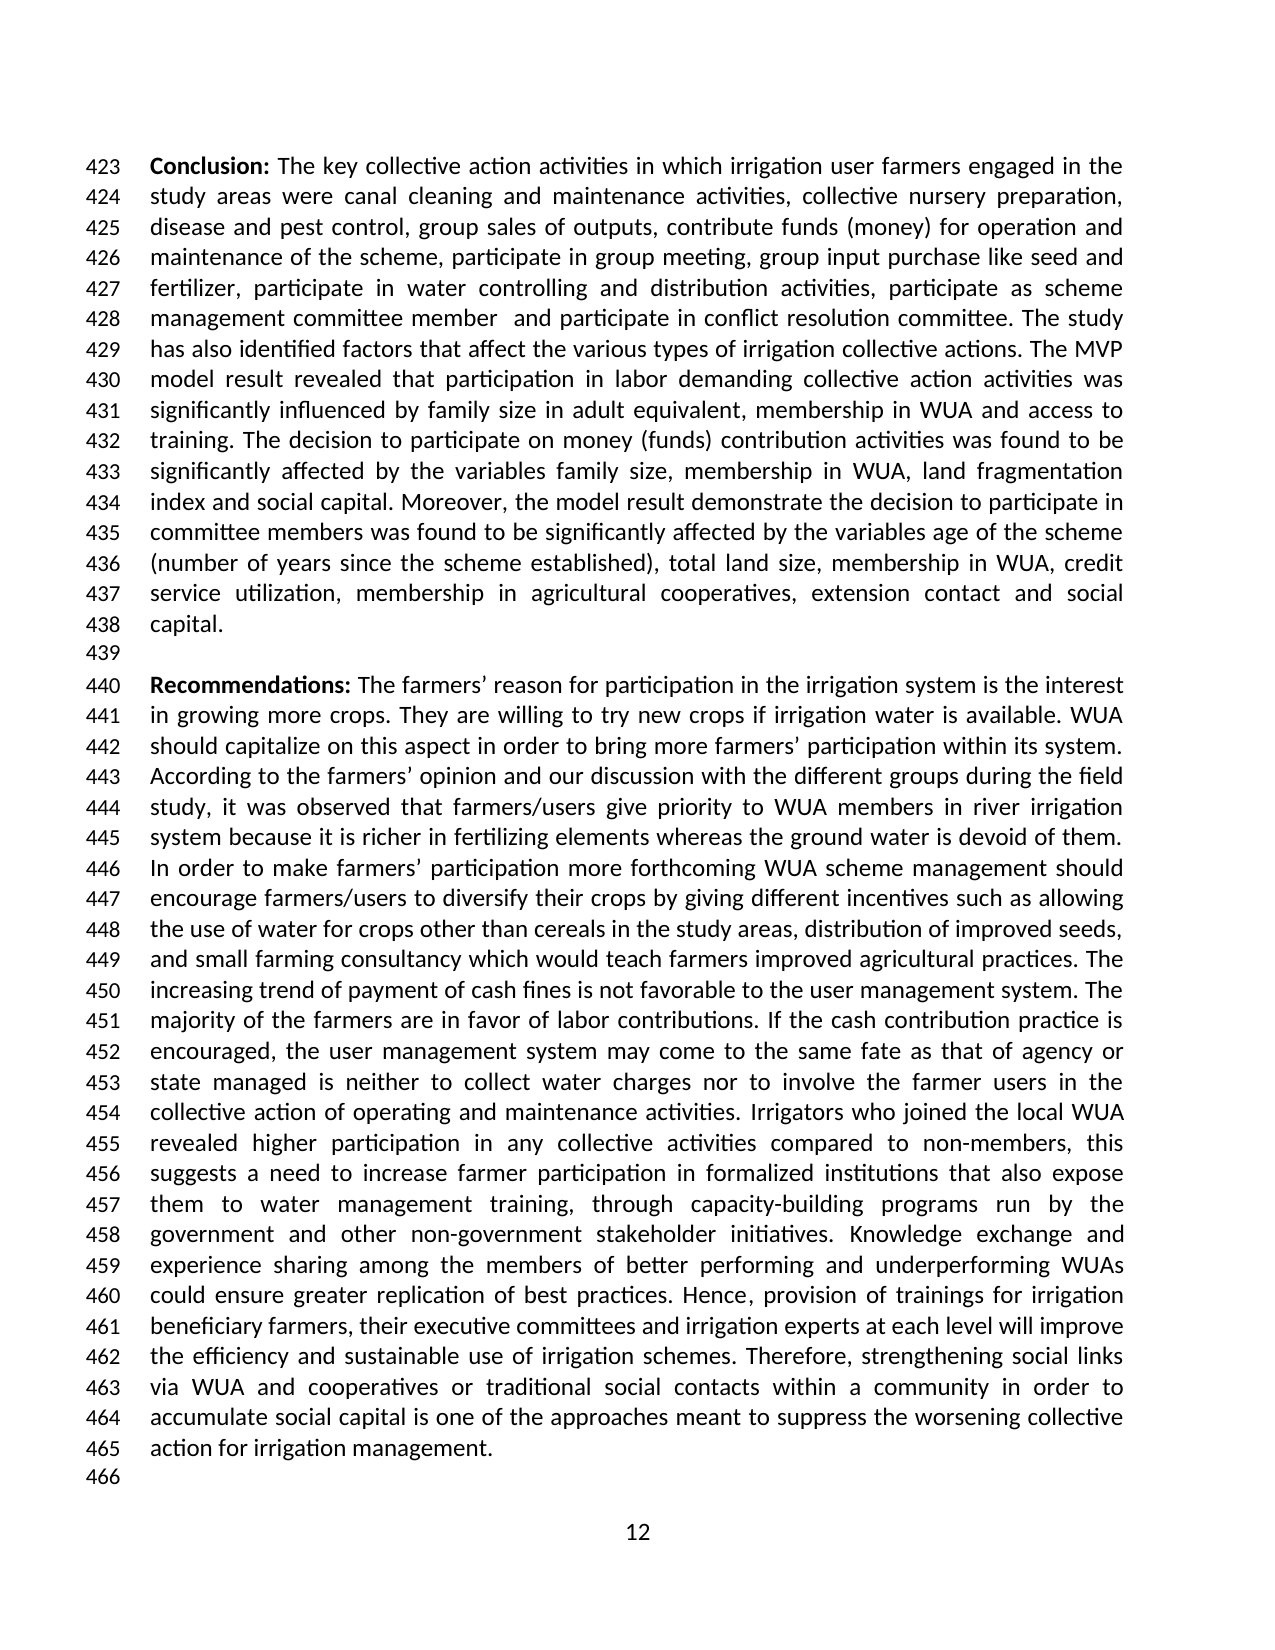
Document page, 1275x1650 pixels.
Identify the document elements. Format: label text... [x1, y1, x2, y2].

text Conclusion: The key collective action activities in which irrigation user farmers engaged in the study areas were canal cleaning and maintenance activities, collective nursery preparation, disease and pest control, group sales of outputs, contribute funds (money) for operation and maintenance of the scheme, participate in group meeting, group input purchase like seed and fertilizer, participate in water controlling and distribution activities, participate as scheme management committee member and participate in conflict resolution committee. The study has also identified factors that affect the various types of irrigation collective actions. The MVP model result revealed that participation in labor demanding collective action activities was significantly influenced by family size in adult equivalent, membership in WUA and access to training. The decision to participate on money (funds) contribution activities was found to be significantly affected by the variables family size, membership in WUA, land fragmentation index and social capital. Moreover, the model result demonstrate the decision to participate in committee members was found to be significantly affected by the variables age of the scheme (number of years since the scheme established), total land size, membership in WUA, credit service utilization, membership in agricultural cooperatives, extension contact and social capital. [150, 150, 1125, 638]
text Recommendations: The farmers’ reason for participation in the irrigation system is the interest in growing more crops. They are willing to try new crops if irrigation water is available. WUA should capitalize on this aspect in order to bring more farmers’ participation within its system. According to the farmers’ opinion and our discussion with the different groups during the field study, it was observed that farmers/users give priority to WUA members in river irrigation system because it is richer in fertilizing elements whereas the ground water is devoid of them. In order to make farmers’ participation more forthcoming WUA scheme management should encourage farmers/users to diversify their crops by giving different incentives such as allowing the use of water for crops other than cereals in the study areas, distribution of improved seeds, and small farming consultancy which would teach farmers improved agricultural practices. The increasing trend of payment of cash fines is not favorable to the user management system. The majority of the farmers are in favor of labor contributions. If the cash contribution practice is encouraged, the user management system may come to the same fate as that of agency or state managed is neither to collect water charges nor to involve the farmer users in the collective action of operating and maintenance activities. Irrigators who joined the local WUA revealed higher participation in any collective activities compared to non-members, this suggests a need to increase farmer participation in formalized institutions that also expose them to water management training, through capacity-building programs run by the government and other non-government stakeholder initiatives. Knowledge exchange and experience sharing among the members of better performing and underperforming WUAs could ensure greater replication of best practices. Hence, provision of trainings for irrigation beneficiary farmers, their executive committees and irrigation experts at each level will improve the efficiency and sustainable use of irrigation schemes. Therefore, strengthening social links via WUA and cooperatives or traditional social contacts within a community in order to accumulate social capital is one of the approaches meant to suppress the worsening collective action for irrigation management. [150, 669, 1125, 1462]
